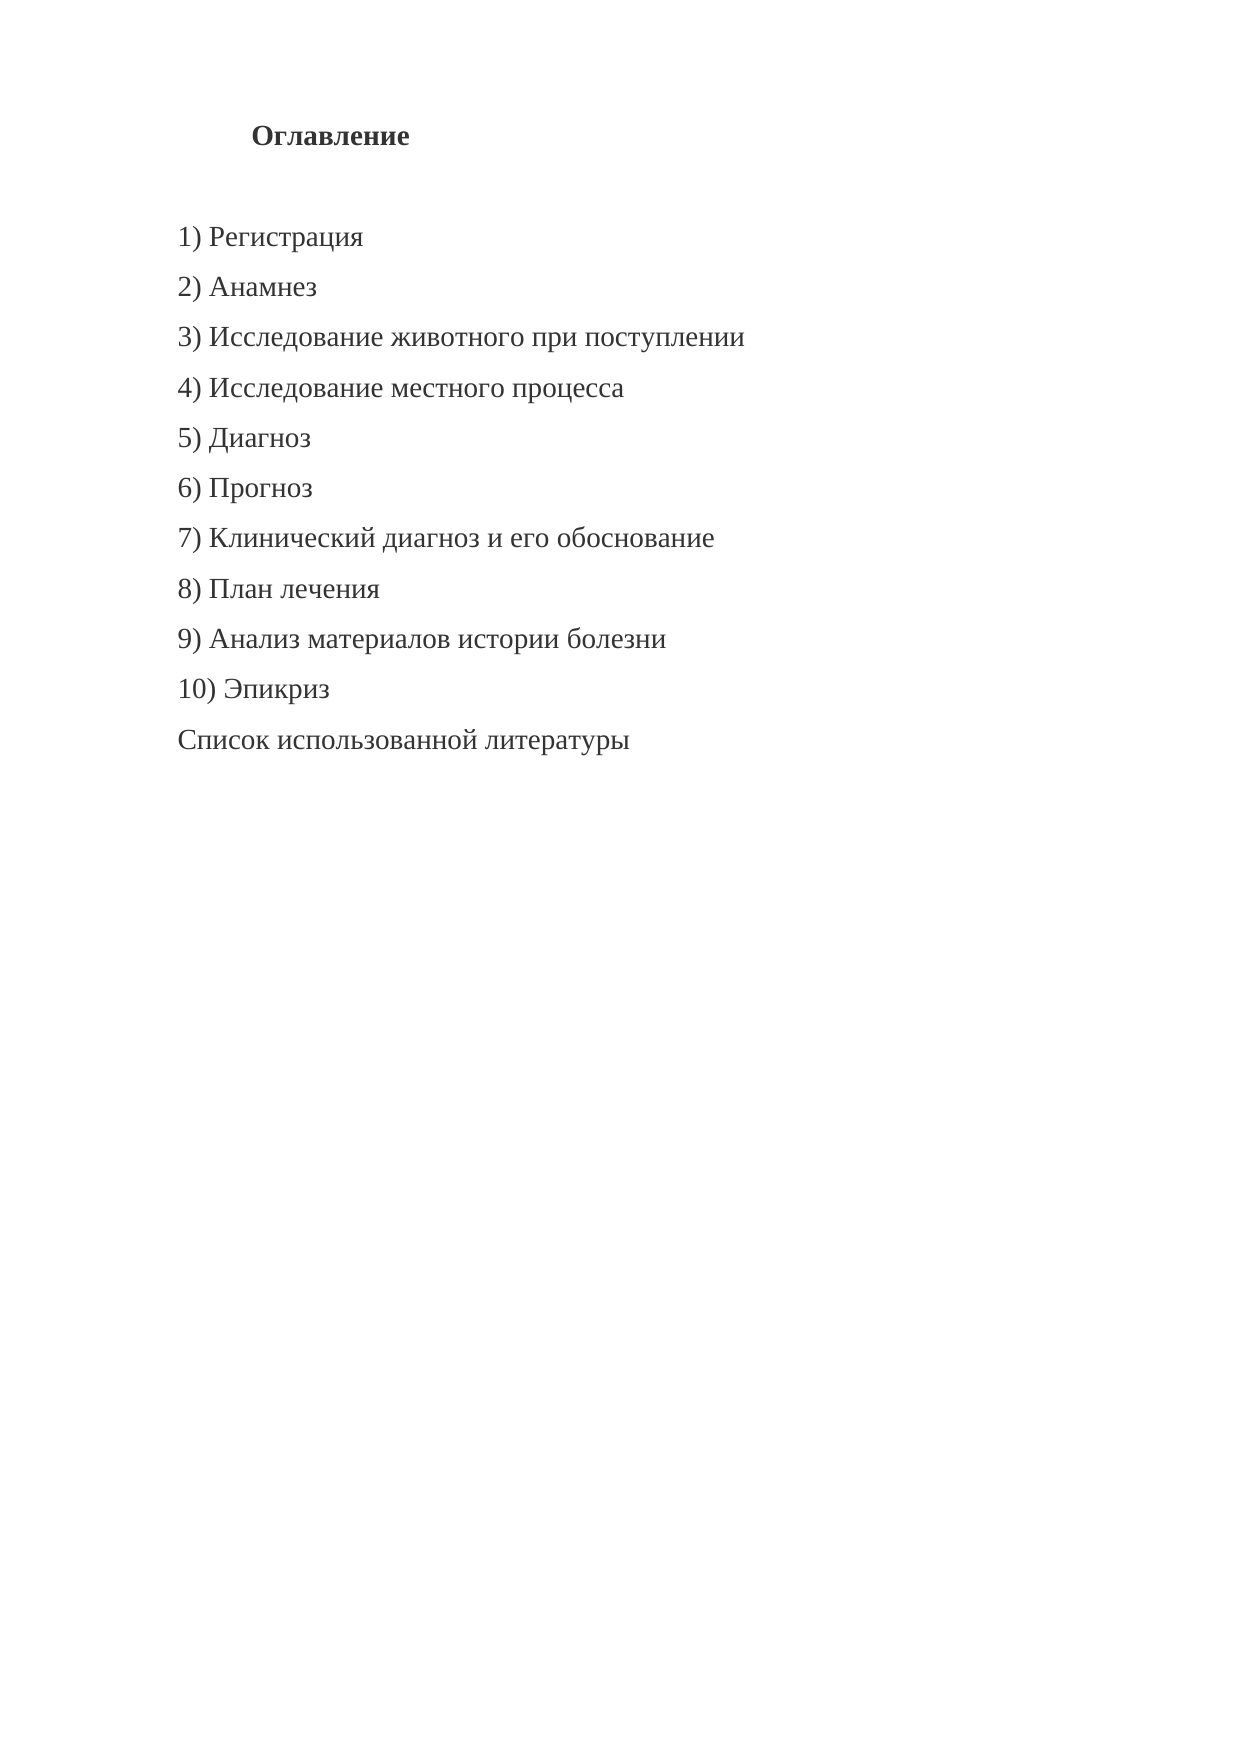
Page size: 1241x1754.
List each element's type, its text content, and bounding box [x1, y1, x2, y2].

text 9) Анализ материалов истории болезни [177, 621, 1152, 655]
text 6) Прогноз [177, 470, 1152, 504]
text 1) Регистрация [177, 219, 1152, 252]
text Оглавление [177, 118, 1152, 152]
text 8) План лечения [177, 571, 1152, 604]
text 2) Анамнез [177, 269, 1152, 303]
text 7) Клинический диагноз и его обоснование [177, 521, 1152, 554]
text 10) Эпикриз [177, 672, 1152, 705]
text 3) Исследование животного при поступлении [177, 319, 1152, 353]
text 4) Исследование местного процесса [177, 370, 1152, 403]
text 5) Диагноз [177, 420, 1152, 453]
text Список использованной литературы [177, 722, 1152, 755]
